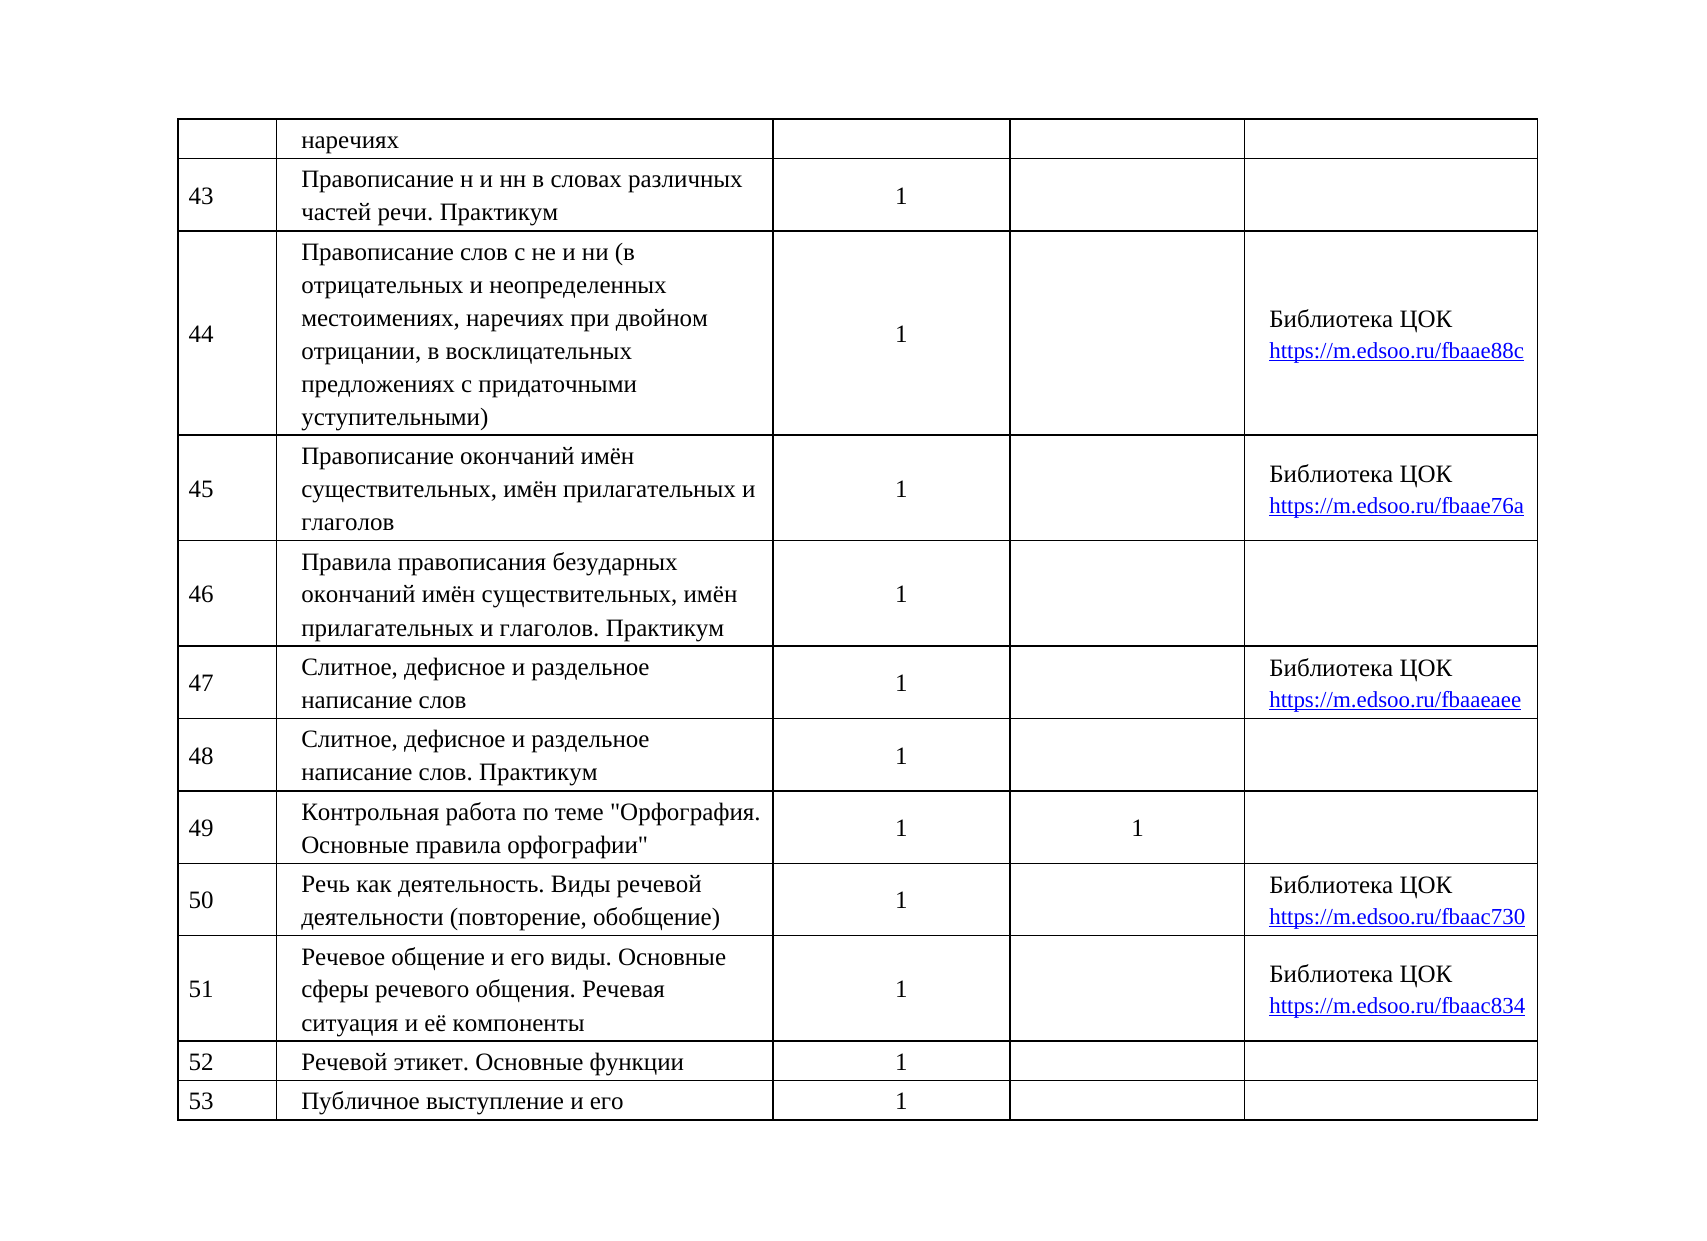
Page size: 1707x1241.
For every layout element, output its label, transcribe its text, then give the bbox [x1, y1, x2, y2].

table_cell [1245, 1042, 1537, 1079]
table_cell Правописание окончаний имён существительных, имён прилагательных и глаголов [277, 436, 772, 540]
table_cell 45 [179, 436, 276, 540]
table_cell Речь как деятельность. Виды речевой деятельности (повторение, обобщение) [277, 864, 772, 935]
table_cell Слитное, дефисное и раздельное написание слов. Практикум [277, 719, 772, 790]
table_cell 1 [774, 120, 1009, 157]
table_cell Правила правописания безударных окончаний имён существительных, имён прилагательных и глаголов. Практикум [277, 541, 772, 645]
table_cell [1011, 647, 1244, 718]
table_cell [1245, 159, 1537, 230]
table_cell 1 [774, 232, 1009, 434]
table_cell 1 [774, 864, 1009, 935]
table_cell 1 [774, 159, 1009, 230]
table_cell 1 [774, 936, 1009, 1040]
table_cell 42 [179, 120, 276, 157]
table_cell 53 [179, 1081, 276, 1119]
table_cell 1 [774, 792, 1009, 862]
table_cell 51 [179, 936, 276, 1040]
table_cell Речевой этикет. Основные функции [277, 1042, 772, 1079]
table_cell Библиотека ЦОК https://m.edsoo.ru/fbaae76a [1245, 436, 1537, 540]
table_cell 1 [774, 719, 1009, 790]
table_cell Правописание н и нн в словах различных частей речи. Практикум [277, 159, 772, 230]
table_cell [1011, 436, 1244, 540]
table_cell 1 [1011, 792, 1244, 862]
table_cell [277, 1081, 772, 1119]
table_cell 1 [774, 1081, 1009, 1119]
table_cell [1245, 541, 1537, 645]
table_cell [1011, 719, 1244, 790]
table_cell Речевое общение и его виды. Основные сферы речевого общения. Речевая ситуация и её компоненты [277, 936, 772, 1040]
table_cell [1245, 1081, 1537, 1119]
table_cell Библиотека ЦОК https://m.edsoo.ru/fbaac730 [1245, 864, 1537, 935]
table_cell [1011, 541, 1244, 645]
table_cell [1011, 936, 1244, 1040]
table_cell [1011, 159, 1244, 230]
table_cell Правописание слов с не и ни (в отрицательных и неопределенных местоимениях, наречиях при двойном отрицании, в восклицательных предложениях с придаточными уступительными) [277, 232, 772, 434]
table_cell Контрольная работа по теме "Орфография. Основные правила орфографии" [277, 792, 772, 862]
table_cell [1245, 719, 1537, 790]
table_cell 52 [179, 1042, 276, 1079]
table_cell [1011, 1081, 1244, 1119]
table_cell [1011, 232, 1244, 434]
table_cell Слитное, дефисное и раздельное написание слов [277, 647, 772, 718]
table_cell 1 [774, 647, 1009, 718]
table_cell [277, 120, 772, 157]
table_cell 48 [179, 719, 276, 790]
table_cell 46 [179, 541, 276, 645]
table_cell Библиотека ЦОК https://m.edsoo.ru/fbaac834 [1245, 936, 1537, 1040]
table_cell 43 [179, 159, 276, 230]
table_cell 44 [179, 232, 276, 434]
table_cell 1 [774, 436, 1009, 540]
table_cell [1245, 792, 1537, 862]
table_cell [1011, 864, 1244, 935]
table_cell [1245, 120, 1537, 157]
table_cell 1 [774, 541, 1009, 645]
table_cell 49 [179, 792, 276, 862]
table_cell Библиотека ЦОК https://m.edsoo.ru/fbaae88c [1245, 232, 1537, 434]
table_cell [1011, 120, 1244, 157]
table_cell 50 [179, 864, 276, 935]
table_cell 47 [179, 647, 276, 718]
table_cell [1011, 1042, 1244, 1079]
table_cell Библиотека ЦОК https://m.edsoo.ru/fbaaeaee [1245, 647, 1537, 718]
table_cell 1 [774, 1042, 1009, 1079]
